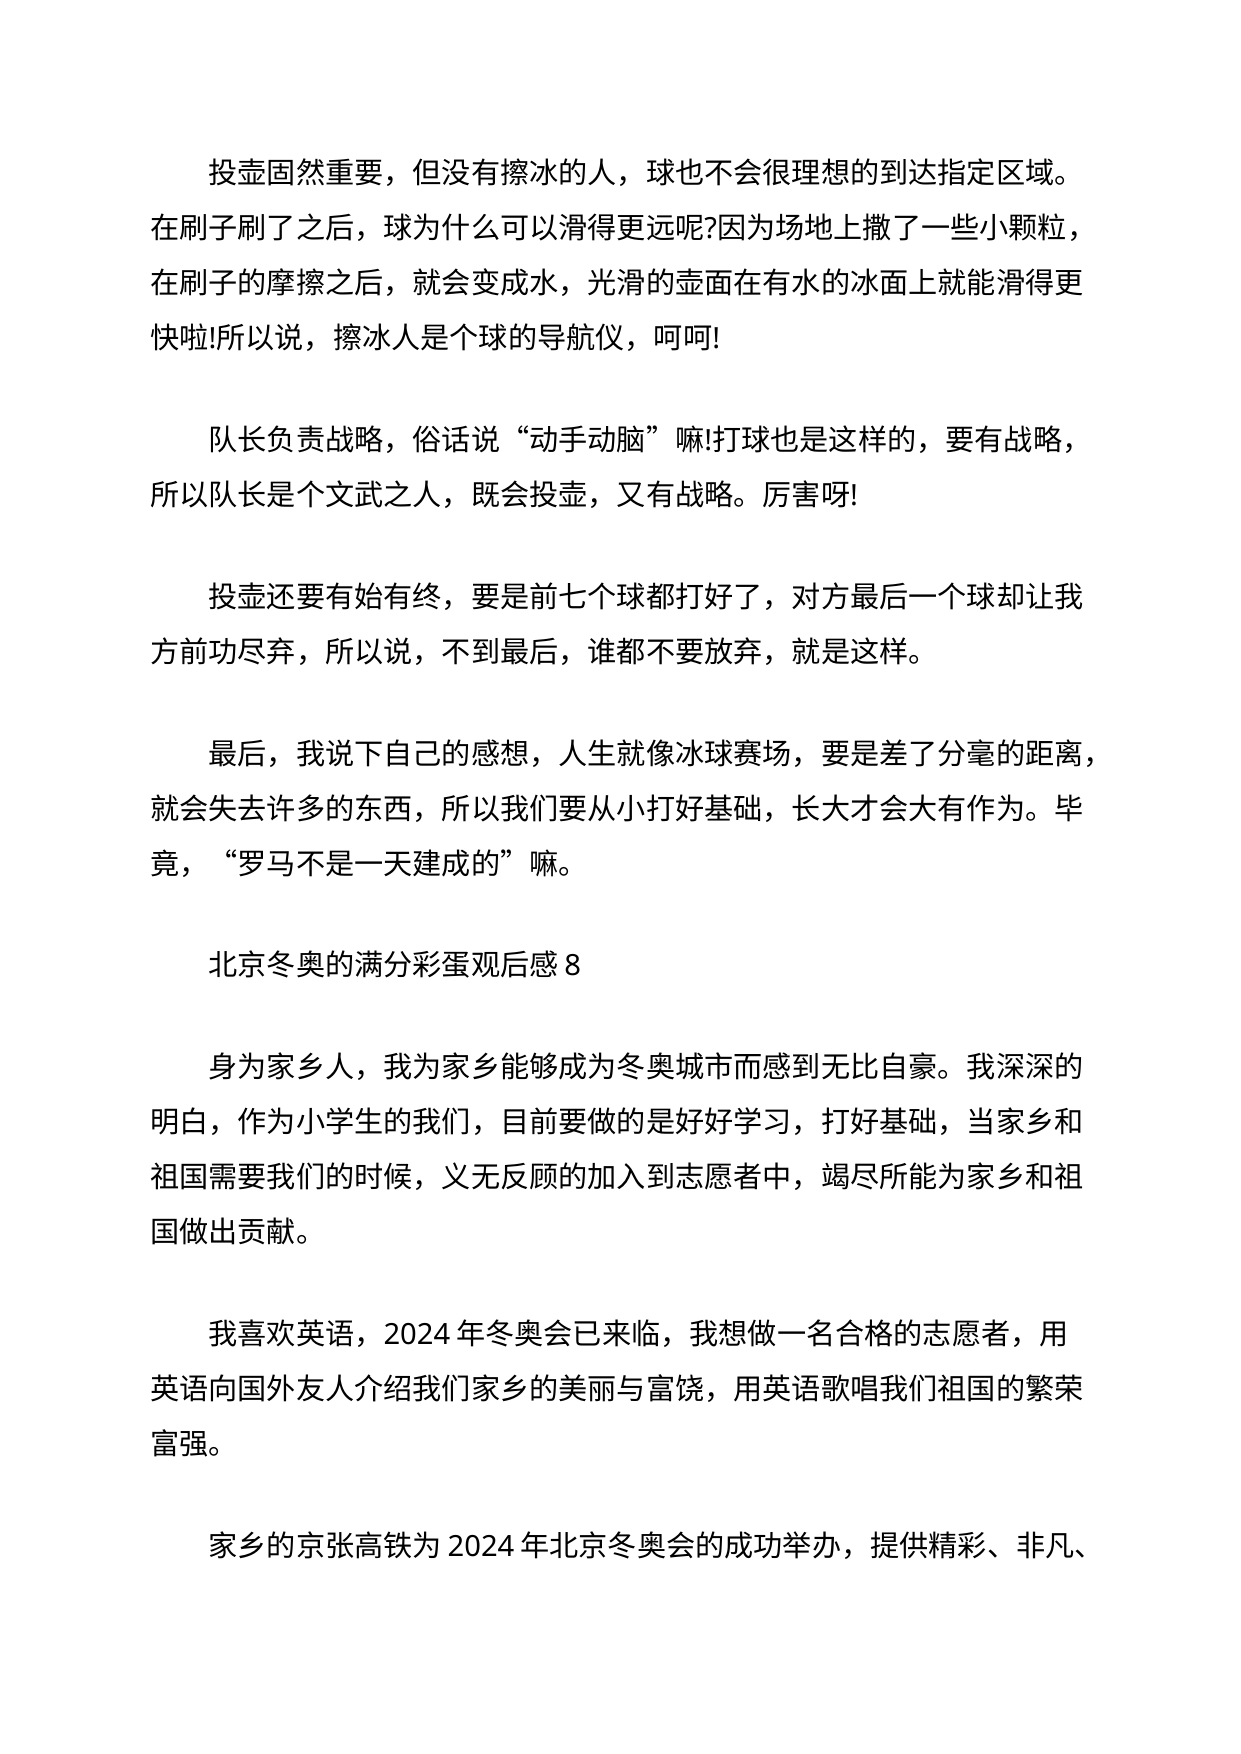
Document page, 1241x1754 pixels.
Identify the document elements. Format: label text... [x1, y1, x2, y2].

text 北京冬奥的满分彩蛋观后感8 [150, 942, 1090, 984]
text 最后，我说下自己的感想，人生就像冰球赛场，要是差了分毫的距离，就会失去许多的东西，所以我们要从小打好基础，长大才会大有作为。毕竟，“罗马不是一天建成的”嘛。 [150, 730, 1090, 882]
text 身为家乡人，我为家乡能够成为冬奥城市而感到无比自豪。我深深的明白，作为小学生的我们，目前要做的是好好学习，打好基础，当家乡和祖国需要我们的时候，义无反顾的加入到志愿者中，竭尽所能为家乡和祖国做出贡献。 [150, 1044, 1090, 1251]
text 投壶固然重要，但没有擦冰的人，球也不会很理想的到达指定区域。在刷子刷了之后，球为什么可以滑得更远呢?因为场地上撒了一些小颗粒，在刷子的摩擦之后，就会变成水，光滑的壶面在有水的冰面上就能滑得更快啦!所以说，擦冰人是个球的导航仪，呵呵! [150, 150, 1090, 357]
text 投壶还要有始有终，要是前七个球都打好了，对方最后一个球却让我方前功尽弃，所以说，不到最后，谁都不要放弃，就是这样。 [150, 574, 1090, 671]
text 我喜欢英语，2024年冬奥会已来临，我想做一名合格的志愿者，用英语向国外友人介绍我们家乡的美丽与富饶，用英语歌唱我们祖国的繁荣富强。 [150, 1310, 1090, 1463]
text 队长负责战略，俗话说“动手动脑”嘛!打球也是这样的，要有战略，所以队长是个文武之人，既会投壶，又有战略。厉害呀! [150, 417, 1090, 514]
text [150, 1522, 1090, 1564]
